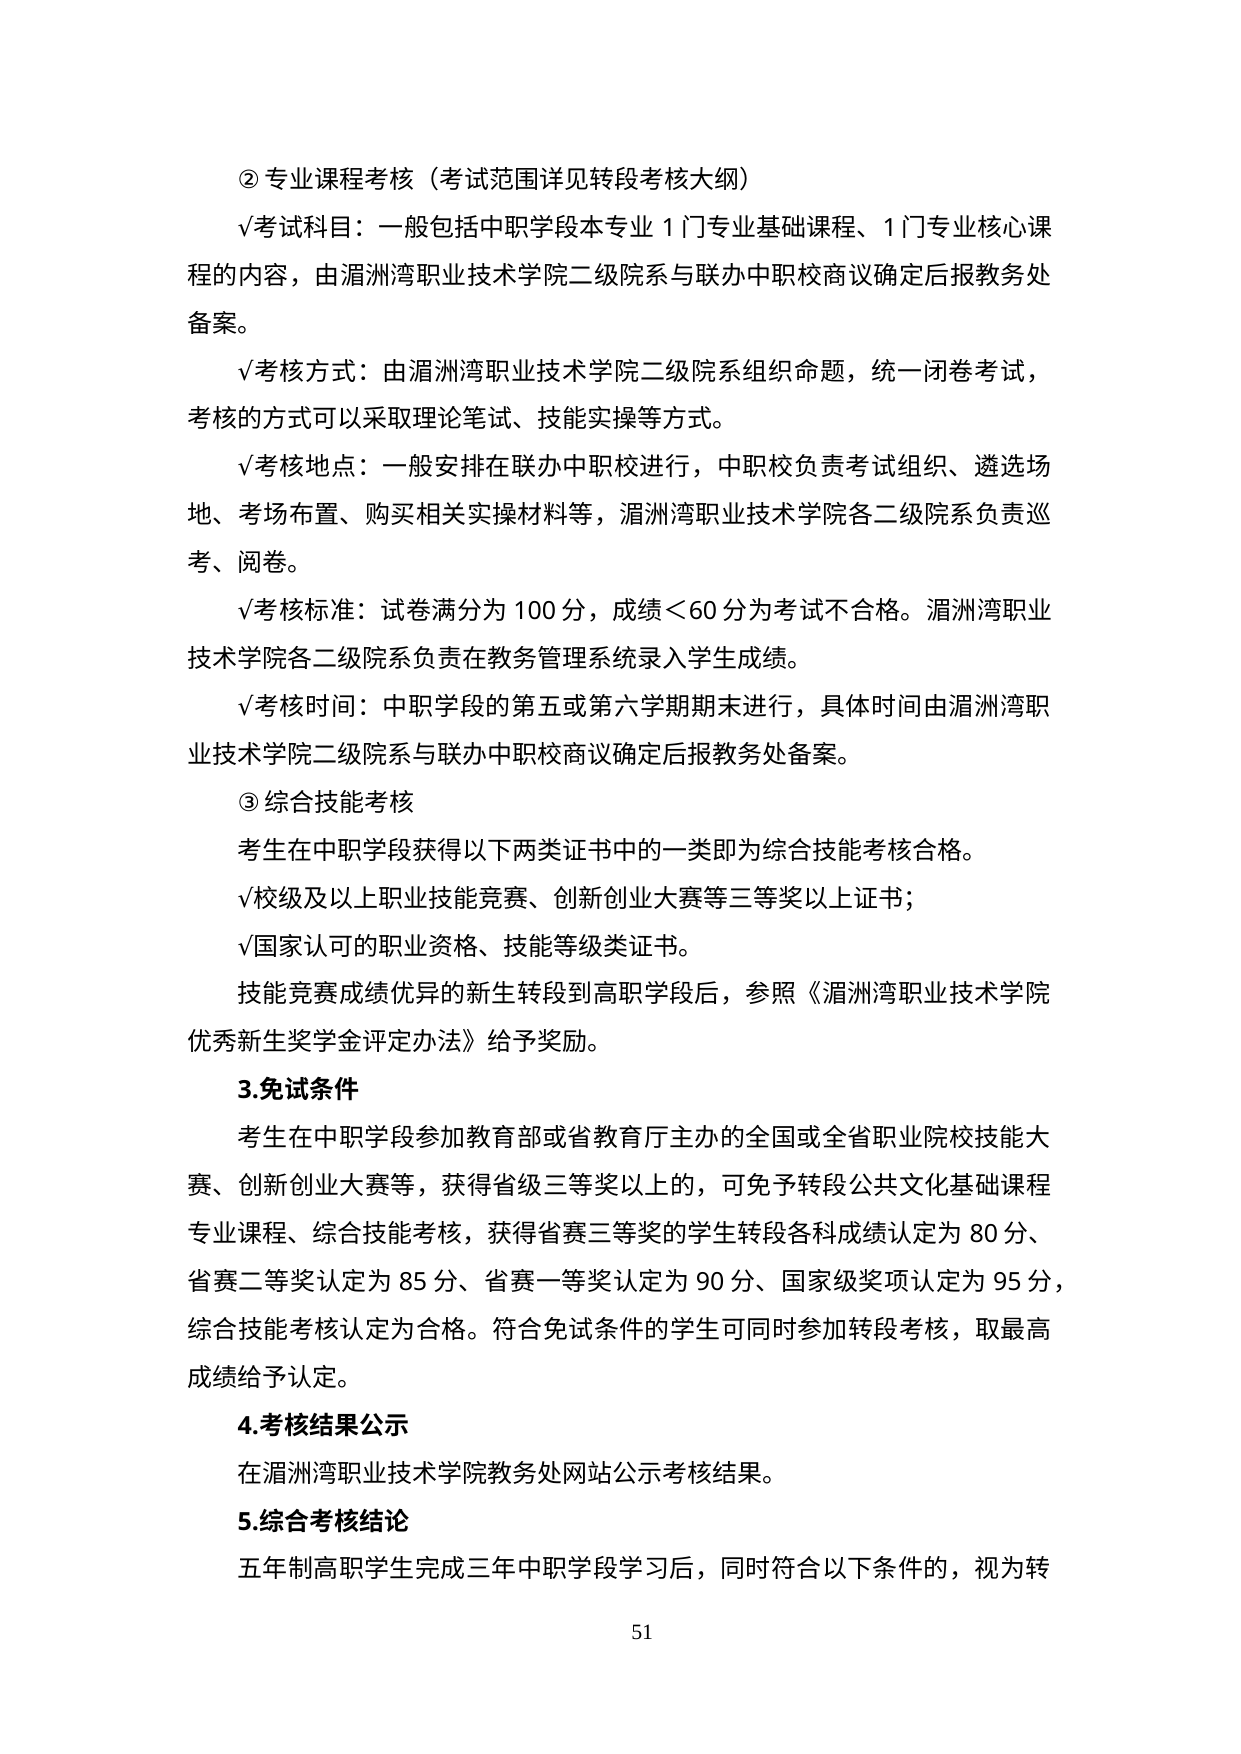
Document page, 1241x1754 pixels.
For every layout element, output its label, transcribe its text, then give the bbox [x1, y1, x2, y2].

text √国家认可的职业资格、技能等级类证书。 [187, 917, 1053, 964]
text 5.综合考核结论 [187, 1492, 1053, 1539]
text ③综合技能考核 [187, 773, 1053, 821]
text √考核地点：一般安排在联办中职校进行，中职校负责考试组织、遴选场地、考场布置、购买相关实操材料等，湄洲湾职业技术学院各二级院系负责巡考、阅卷。 [187, 437, 1053, 581]
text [187, 1539, 1053, 1587]
text 考生在中职学段获得以下两类证书中的一类即为综合技能考核合格。 [187, 821, 1053, 869]
text √考核标准：试卷满分为100分，成绩＜60分为考试不合格。湄洲湾职业技术学院各二级院系负责在教务管理系统录入学生成绩。 [187, 581, 1053, 677]
text 3.免试条件 [187, 1060, 1053, 1108]
text 考生在中职学段参加教育部或省教育厅主办的全国或全省职业院校技能大赛、创新创业大赛等，获得省级三等奖以上的，可免予转段公共文化基础课程、专业课程、综合技能考核，获得省赛三等奖的学生转段各科成绩认定为80分、省赛二等奖认定为85分、省赛一等奖认定为90分、国家级奖项认定为95分，综合技能考核认定为合格。符合免试条件的学生可同时参加转段考核，取最高成绩给予认定。 [187, 1108, 1053, 1396]
text 技能竞赛成绩优异的新生转段到高职学段后，参照《湄洲湾职业技术学院优秀新生奖学金评定办法》给予奖励。 [187, 964, 1053, 1060]
text √考核时间：中职学段的第五或第六学期期末进行，具体时间由湄洲湾职业技术学院二级院系与联办中职校商议确定后报教务处备案。 [187, 677, 1053, 773]
text 4.考核结果公示 [187, 1396, 1053, 1444]
text √考试科目：一般包括中职学段本专业1门专业基础课程、1门专业核心课程的内容，由湄洲湾职业技术学院二级院系与联办中职校商议确定后报教务处备案。 [187, 198, 1053, 342]
text √校级及以上职业技能竞赛、创新创业大赛等三等奖以上证书； [187, 869, 1053, 917]
text ②专业课程考核（考试范围详见转段考核大纲） [187, 150, 1053, 198]
text √考核方式：由湄洲湾职业技术学院二级院系组织命题，统一闭卷考试，考核的方式可以采取理论笔试、技能实操等方式。 [187, 342, 1053, 437]
text 在湄洲湾职业技术学院教务处网站公示考核结果。 [187, 1444, 1053, 1492]
